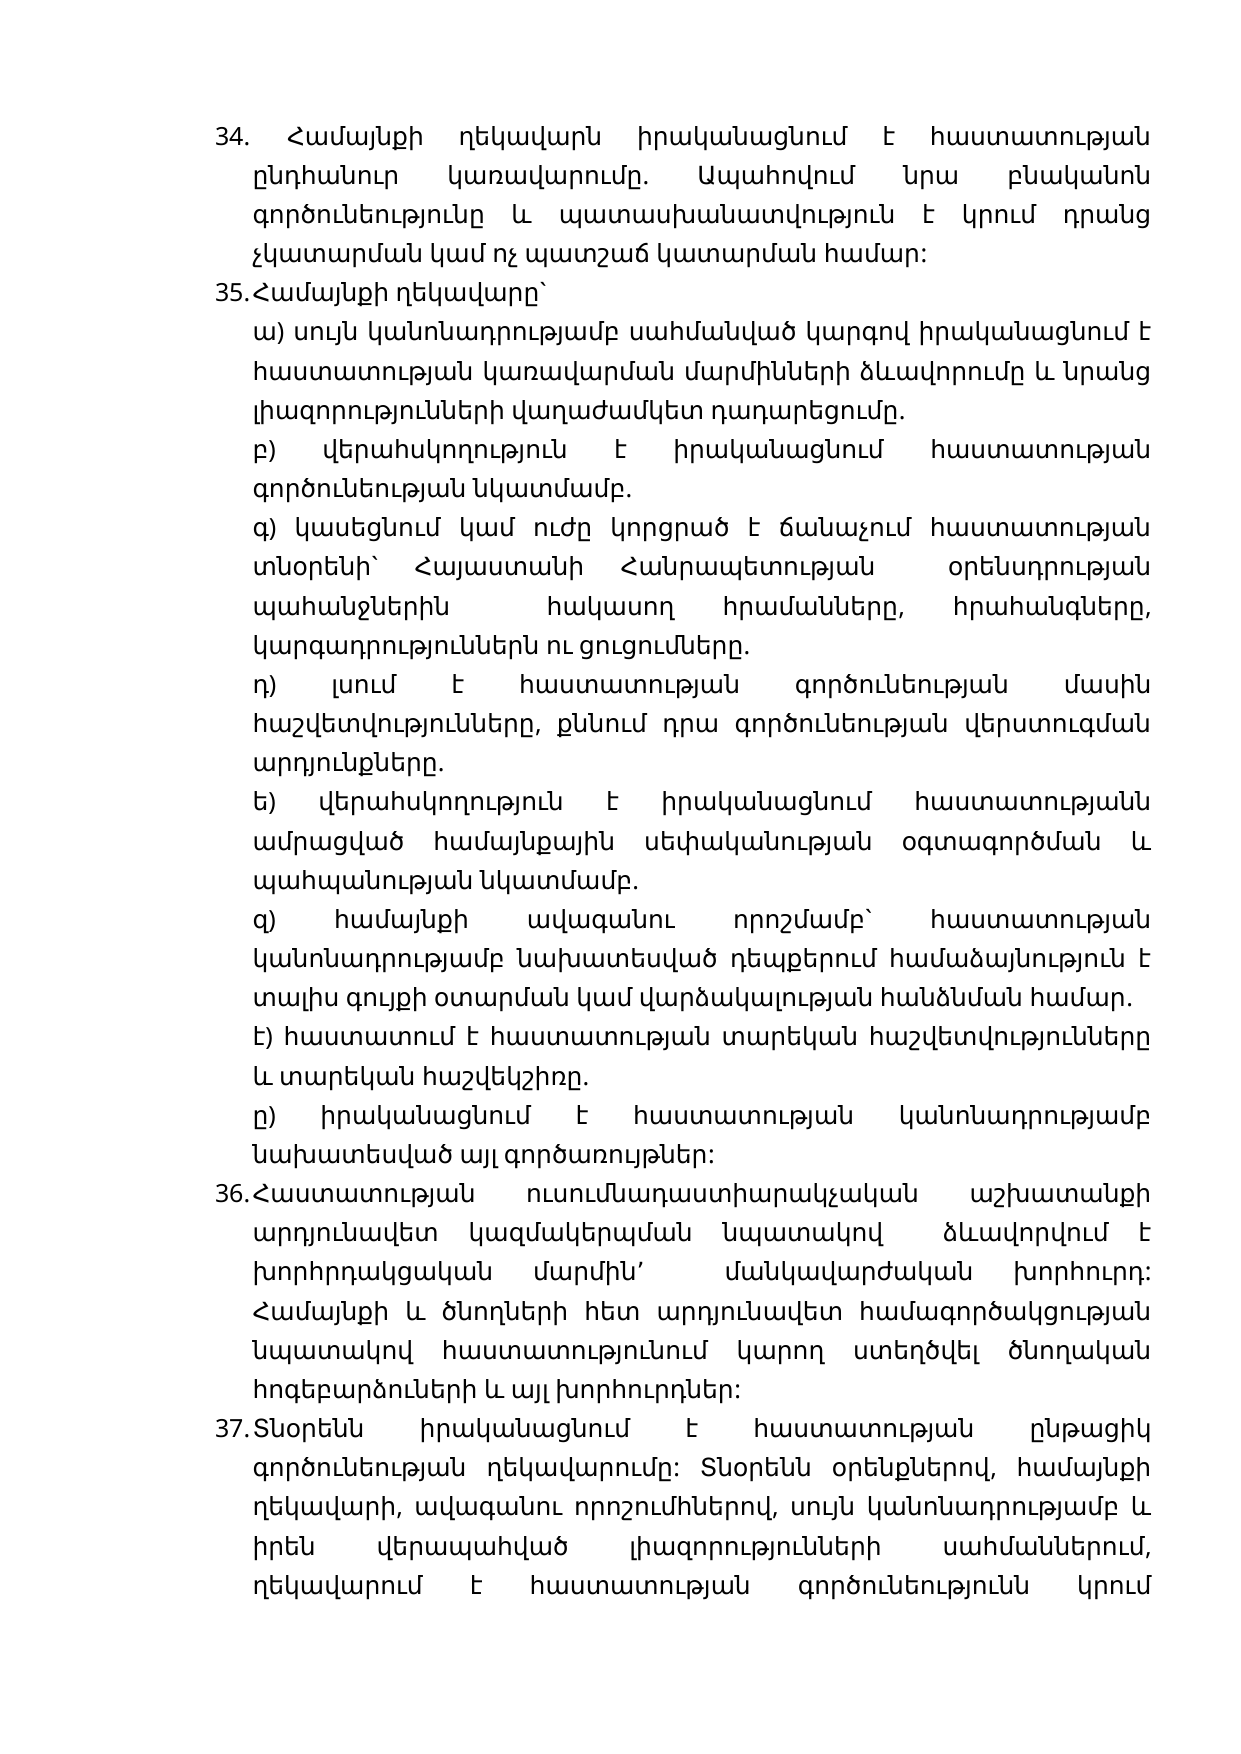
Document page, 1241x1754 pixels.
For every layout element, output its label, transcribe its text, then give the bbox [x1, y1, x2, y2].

list ը) իրականացնում է հաստատության կանոնադրությամբ նախատեսված այլ գործառույթներ: [252, 1097, 1152, 1171]
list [215, 1411, 1152, 1601]
list բ) վերահսկողություն է իրականացնում հաստատության գործունեության նկատմամբ. [252, 431, 1152, 505]
list զ) համայնքի ավագանու որոշմամբ` հաստատության կանոնադրությամբ նախատեսված դեպքերում համաձայնություն է տալիս գույքի օտարման կամ վարձակալության հանձնման համար. [252, 901, 1152, 1014]
list Հաստատության ուսումնադաստիարակչական աշխատանքի արդյունավետ կազմակերպման նպատակով ձևավորվում է խորհրդակցական մարմին՚ մանկավարժական խորհուրդ: Համայնքի և ծնողների հետ արդյունավետ համագործակցության նպատակով հաստատությունում կարող ստեղծվել ծնողական հոգեբարձուների և այլ խորհուրդներ: [215, 1176, 1152, 1406]
list է) հաստատում է հաստատության տարեկան հաշվետվությունները և տարեկան հաշվեկշիռը. [252, 1019, 1152, 1092]
list Համայնքի ղեկավարը` [215, 275, 1152, 309]
list ա) սույն կանոնադրությամբ սահմանված կարգով իրականացնում է հաստատության կառավարման մարմինների ձևավորումը և նրանց լիազորությունների վաղաժամկետ դադարեցումը. [252, 314, 1152, 426]
list դ) լսում է հաստատության գործունեության մասին հաշվետվությունները, քննում դրա գործունեության վերստուգման արդյունքները. [252, 666, 1152, 779]
list ե) վերահսկողություն է իրականացնում հաստատությանն ամրացված համայնքային սեփականության օգտագործման և պահպանության նկատմամբ. [252, 784, 1152, 896]
list Համայնքի ղեկավարն իրականացնում է հաստատության ընդհանուր կառավարումը. Ապահովում նրա բնականոն գործունեությունը և պատասխանատվություն է կրում դրանց չկատարման կամ ոչ պատշաճ կատարման համար: [215, 118, 1152, 270]
list գ) կասեցնում կամ ուժը կորցրած է ճանաչում հաստատության տնօրենի` Հայաստանի Հանրապետության օրենսդրության պահանջներին հակասող հրամանները, հրահանգները, կարգադրություններն ու ցուցումները. [252, 510, 1152, 661]
